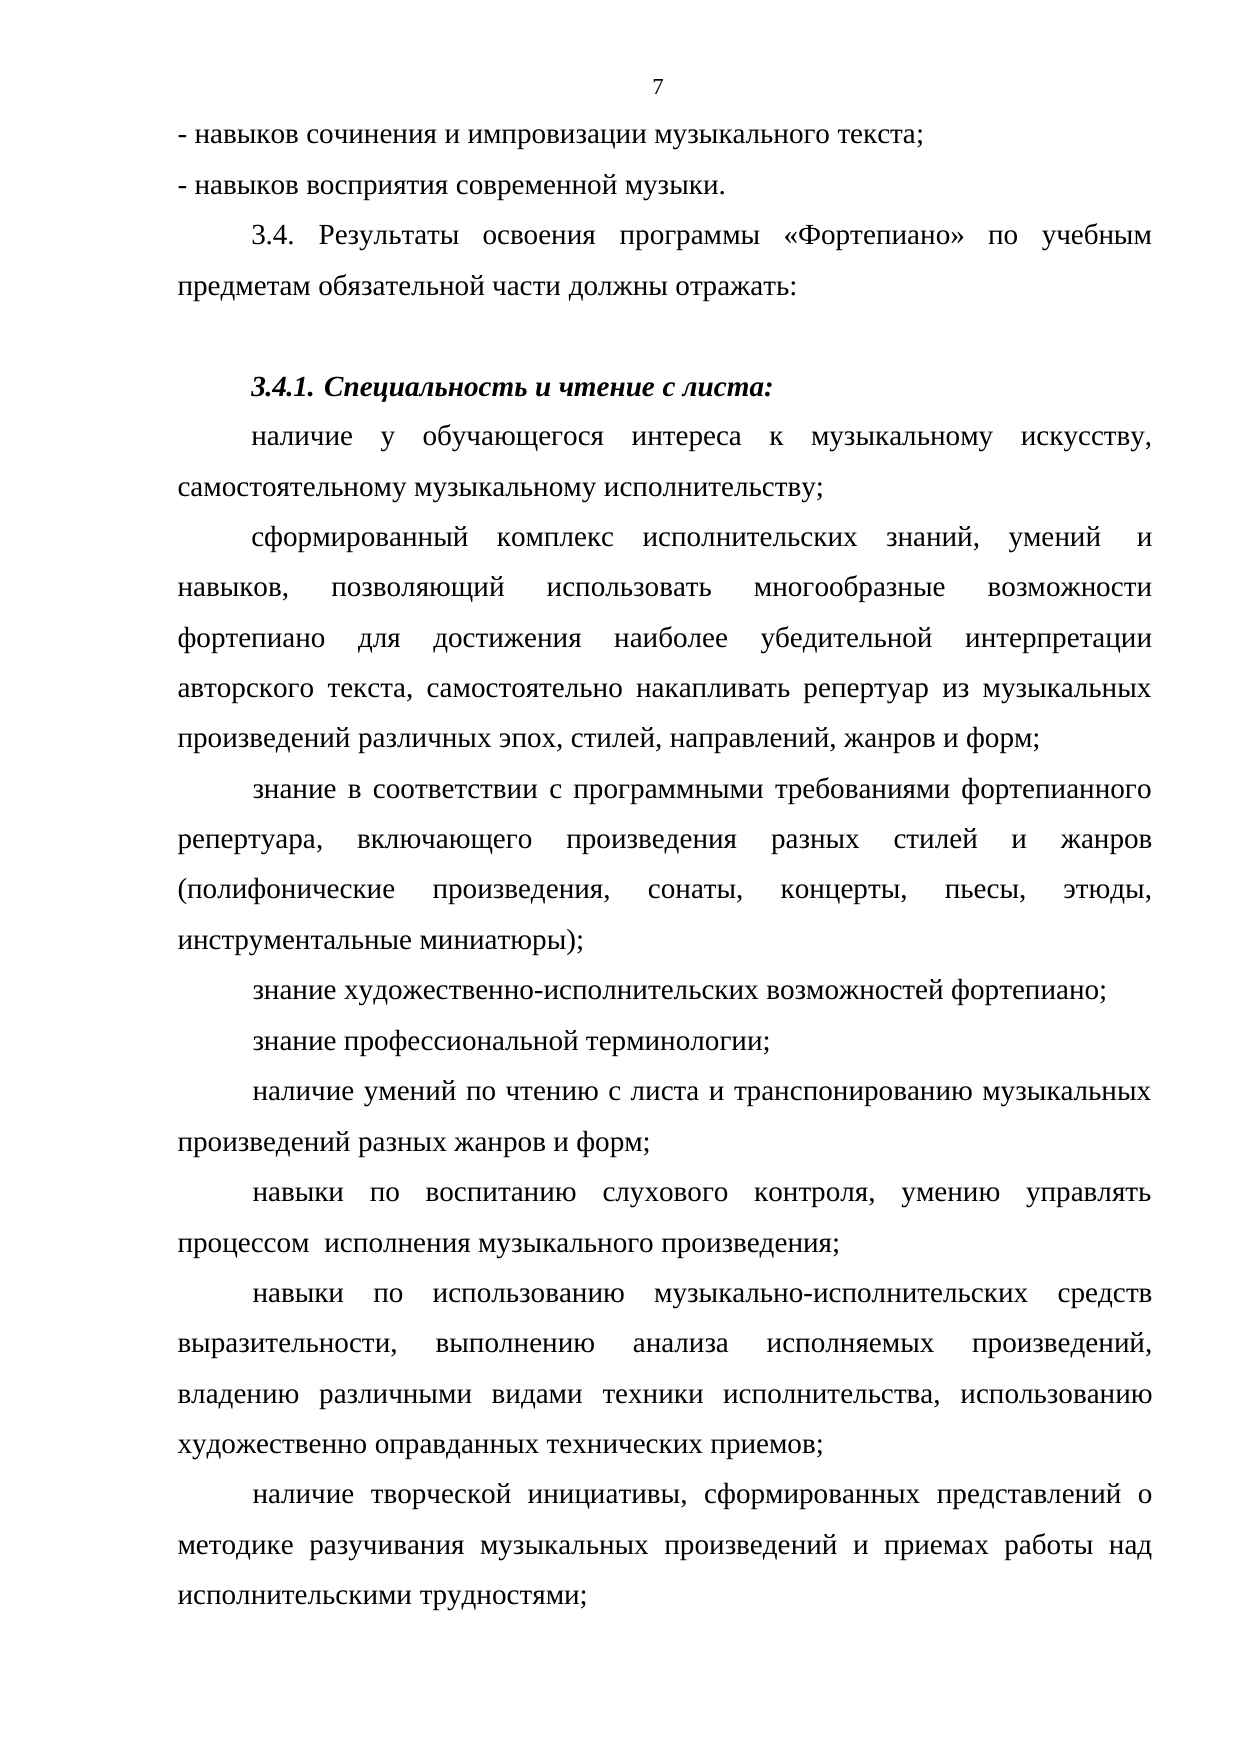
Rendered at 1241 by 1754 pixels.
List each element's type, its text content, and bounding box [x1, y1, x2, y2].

text знание художественно-исполнительских возможностей фортепиано; знание профессиональной терминологии; [252, 972, 1108, 1056]
text наличие творческой инициативы, сформированных представлений о методике разучивания музыкальных произведений и приемах работы над исполнительскими трудностями; [177, 1477, 1152, 1611]
list Результаты освоения программы «Фортепиано» по учебным предметам обязательной части должны отражать: [177, 217, 1152, 301]
text сформированный комплекс исполнительских знаний, умений и навыков, позволяющий использовать многообразные возможности фортепиано для достижения наиболее убедительной интерпретации авторского текста, самостоятельно накапливать репертуар из музыкальных произведений различных эпох, стилей, направлений, жанров и форм; [177, 519, 1152, 754]
text наличие у обучающегося интереса к музыкальному искусству, самостоятельному музыкальному исполнительству; [177, 418, 1152, 502]
text навыки по использованию музыкально-исполнительских средств выразительности, выполнению анализа исполняемых произведений, владению различными видами техники исполнительства, использованию художественно оправданных технических приемов; [177, 1275, 1152, 1460]
text знание в соответствии с программными требованиями фортепианного репертуара, включающего произведения разных стилей и жанров (полифонические произведения, сонаты, концерты, пьесы, этюды, инструментальные миниатюры); [177, 771, 1152, 955]
text навыки по воспитанию слухового контроля, умению управлять процессом исполнения музыкального произведения; [177, 1174, 1152, 1258]
list навыков восприятия современной музыки. [177, 167, 1163, 201]
text наличие умений по чтению с листа и транспонированию музыкальных произведений разных жанров и форм; [177, 1073, 1152, 1157]
subtitle Специальность и чтение с листа: [251, 369, 1163, 403]
list навыков сочинения и импровизации музыкального текста; [177, 117, 1163, 150]
